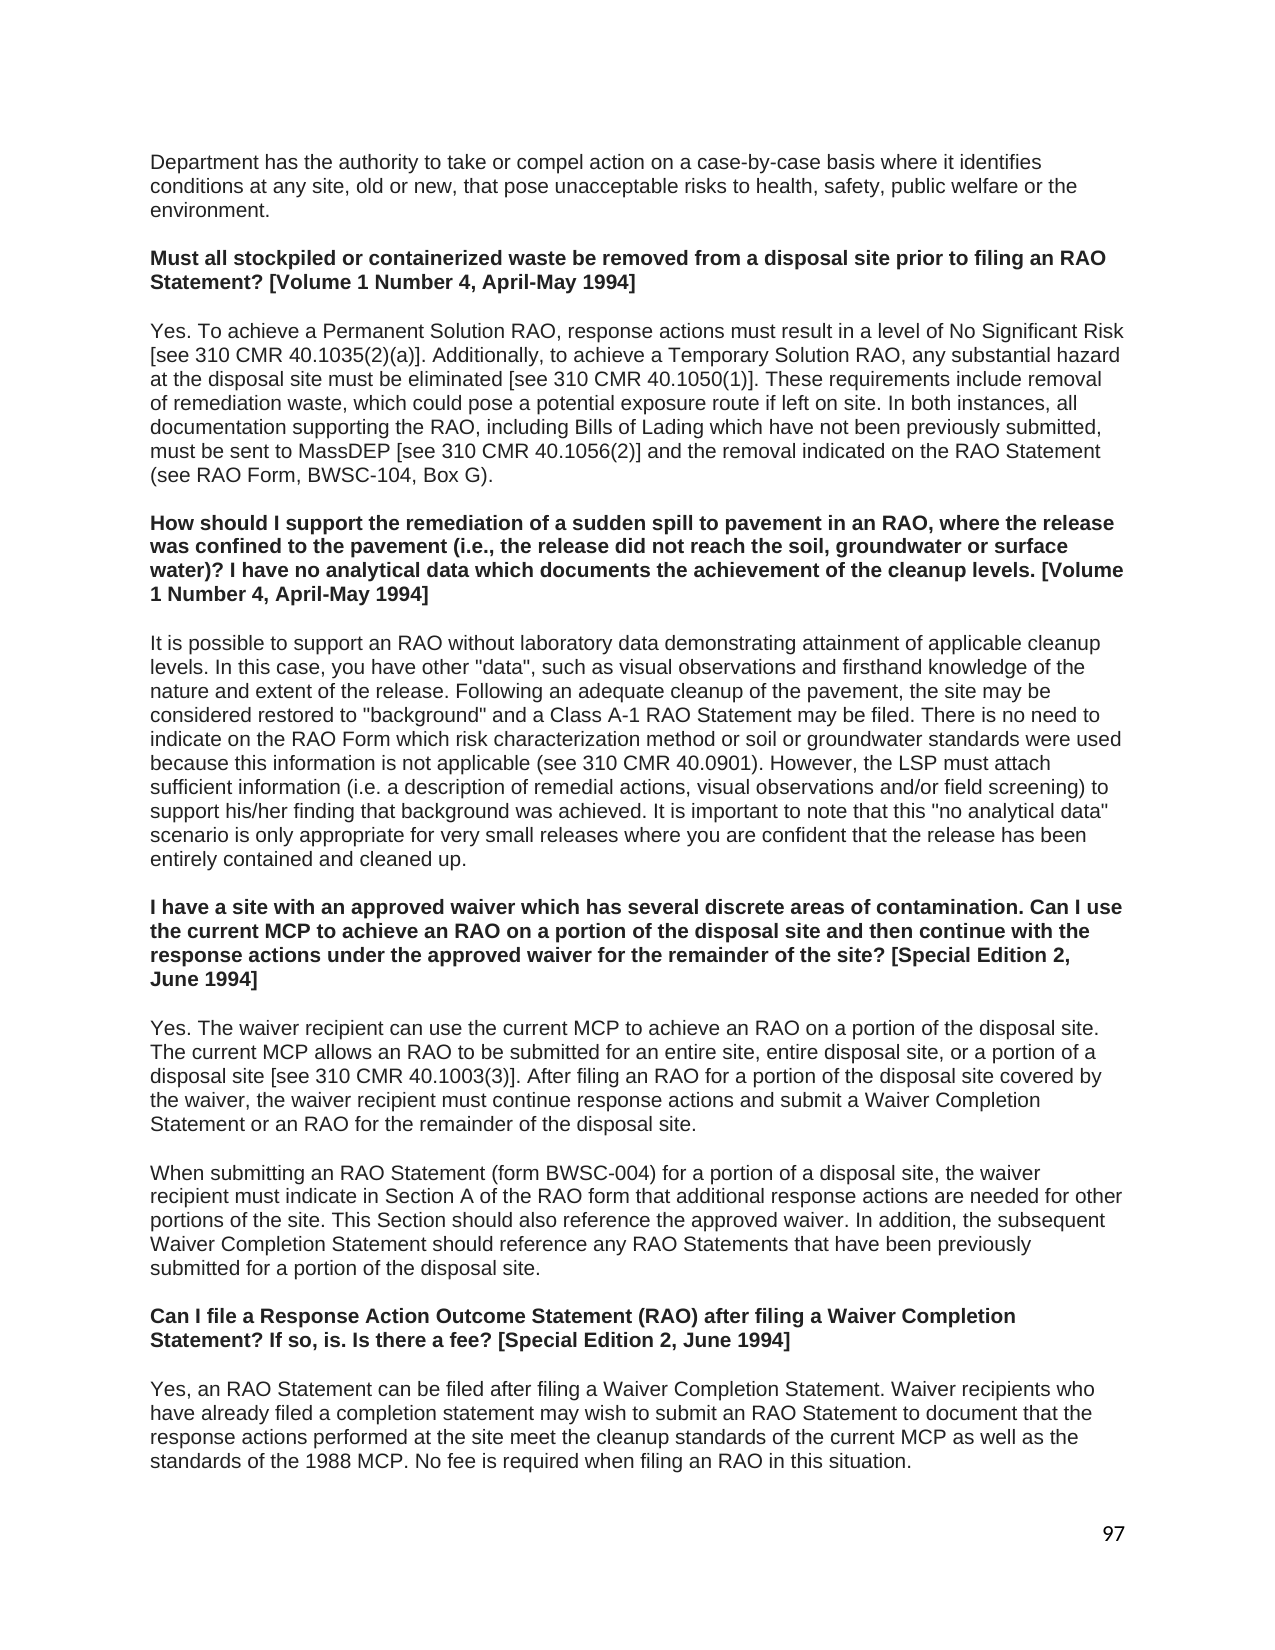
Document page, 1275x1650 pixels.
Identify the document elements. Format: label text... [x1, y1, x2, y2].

text Yes. The waiver recipient can use the current MCP to achieve an RAO on a portion of the disposal site. The current MCP allows an RAO to be submitted for an entire site, entire disposal site, or a portion of a disposal site [see 310 CMR 40.1003(3)]. After filing an RAO for a portion of the disposal site covered by the waiver, the waiver recipient must continue response actions and submit a Waiver Completion Statement or an RAO for the remainder of the disposal site. [150, 1016, 1125, 1135]
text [150, 150, 1125, 294]
text It is possible to support an RAO without laboratory data demonstrating attainment of applicable cleanup levels. In this case, you have other "data", such as visual observations and firsthand knowledge of the nature and extent of the release. Following an adequate cleanup of the pavement, the site may be considered restored to "background" and a Class A-1 RAO Statement may be filed. There is no need to indicate on the RAO Form which risk characterization method or soil or groundwater standards were used because this information is not applicable (see 310 CMR 40.0901). However, the LSP must attach sufficient information (i.e. a description of remedial actions, visual observations and/or field screening) to support his/her finding that background was achieved. It is important to note that this "no analytical data" scenario is only appropriate for very small releases where you are confident that the release has been entirely contained and cleaned up. I have a site with an approved waiver which has several discrete areas of contamination. Can I use the current MCP to achieve an RAO on a portion of the disposal site and then continue with the response actions under the approved waiver for the remainder of the site? [Special Edition 2, June 1994] [150, 631, 1125, 991]
text When submitting an RAO Statement (form BWSC-004) for a portion of a disposal site, the waiver recipient must indicate in Section A of the RAO form that additional response actions are needed for other portions of the site. This Section should also reference the approved waiver. In addition, the subsequent Waiver Completion Statement should reference any RAO Statements that have been previously submitted for a portion of the disposal site. Can I file a Response Action Outcome Statement (RAO) after filing a Waiver Completion Statement? If so, is. Is there a fee? [Special Edition 2, June 1994] [150, 1160, 1125, 1352]
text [150, 1377, 1125, 1497]
text Yes. To achieve a Permanent Solution RAO, response actions must result in a level of No Significant Risk [see 310 CMR 40.1035(2)(a)]. Additionally, to achieve a Temporary Solution RAO, any substantial hazard at the disposal site must be eliminated [see 310 CMR 40.1050(1)]. These requirements include removal of remediation waste, which could pose a potential exposure route if left on site. In both instances, all documentation supporting the RAO, including Bills of Lading which have not been previously submitted, must be sent to MassDEP [see 310 CMR 40.1056(2)] and the removal indicated on the RAO Statement (see RAO Form, BWSC-104, Box G). How should I support the remediation of a sudden spill to pavement in an RAO, where the release was confined to the pavement (i.e., the release did not reach the soil, groundwater or surface water)? I have no analytical data which documents the achievement of the cleanup levels. [Volume 1 Number 4, April-May 1994] [150, 319, 1125, 606]
